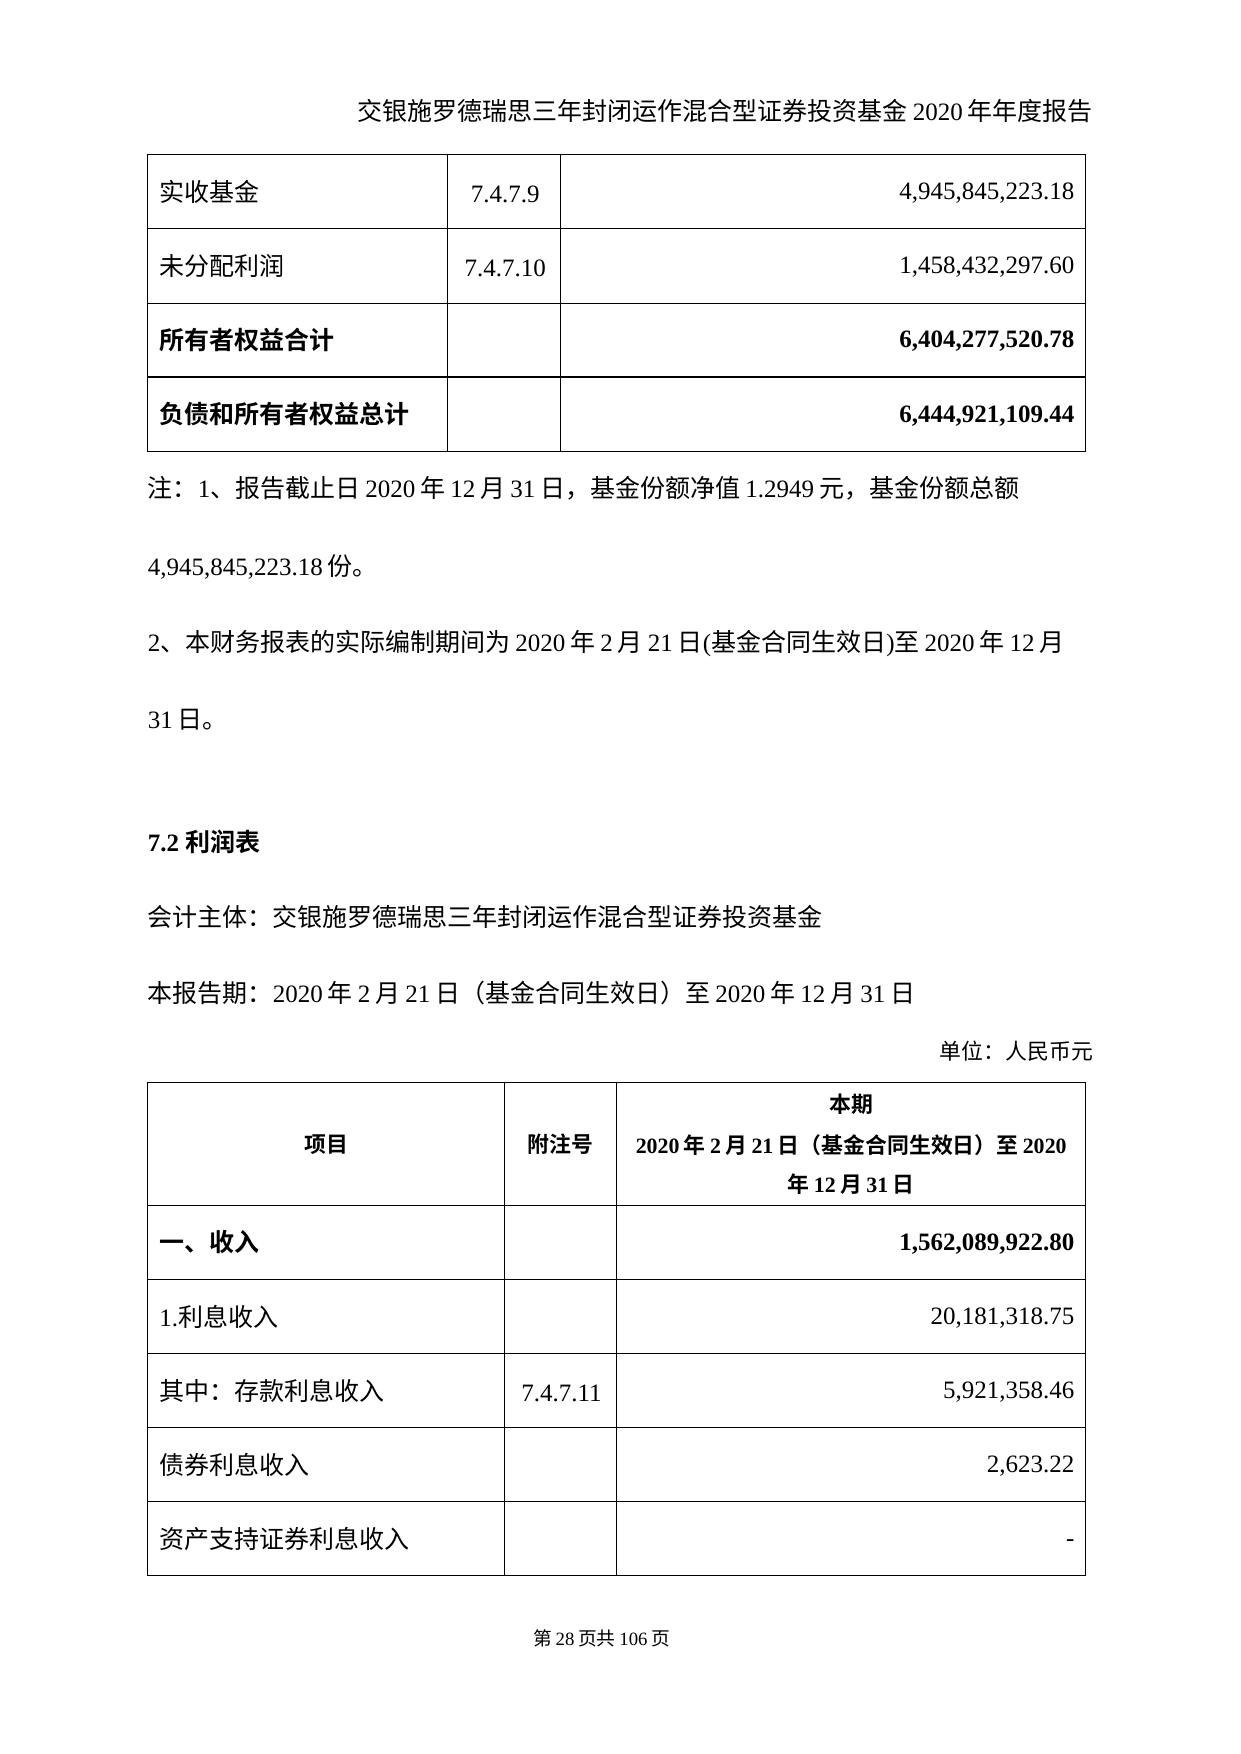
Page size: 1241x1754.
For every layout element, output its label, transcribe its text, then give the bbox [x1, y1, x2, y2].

table_cell 其中：存款利息收入 [148, 1354, 504, 1427]
table_cell 资产支持证券利息收入 [148, 1502, 504, 1575]
table_cell 1.利息收入 [148, 1280, 504, 1353]
text 会计主体：交银施罗德瑞思三年封闭运作混合型证券投资基金 [148, 883, 1092, 948]
table_cell 4,945,845,223.18 [561, 155, 1085, 228]
table_cell 实收基金 [148, 155, 447, 228]
table_cell 一、收入 [148, 1206, 504, 1278]
text 单位：人民币元 [149, 1034, 1092, 1066]
table_cell 1,458,432,297.60 [561, 229, 1085, 302]
table_cell 1,562,089,922.80 [617, 1206, 1085, 1278]
table_header 本期 2020年2月21日（基金合同生效日）至2020年12月31日 [617, 1083, 1085, 1204]
table_cell 未分配利润 [148, 229, 447, 302]
table_cell 债券利息收入 [148, 1428, 504, 1501]
text 注：1、报告截止日2020年12月31日，基金份额净值1.2949元，基金份额总额4,945,845,223.18份。 [148, 454, 1092, 597]
table_cell - [617, 1502, 1085, 1575]
table_cell 20,181,318.75 [617, 1280, 1085, 1353]
table_header 附注号 [505, 1083, 616, 1204]
table_header 项目 [148, 1083, 504, 1204]
text 2、本财务报表的实际编制期间为2020年2月21日(基金合同生效日)至2020年12月31日。 [148, 608, 1092, 751]
table_cell [505, 1280, 616, 1353]
table_cell 6,444,921,109.44 [561, 378, 1085, 451]
table_cell 7.4.7.10 [448, 229, 560, 302]
table_cell 7.4.7.9 [448, 155, 560, 228]
table_cell [505, 1206, 616, 1278]
table_cell [505, 1428, 616, 1501]
table_cell 负债和所有者权益总计 [148, 378, 447, 451]
table_cell [448, 304, 560, 376]
text 本报告期：2020年2月21日（基金合同生效日）至2020年12月31日 [148, 959, 1092, 1024]
table_cell 7.4.7.11 [505, 1354, 616, 1427]
table_cell 5,921,358.46 [617, 1354, 1085, 1427]
table_cell 6,404,277,520.78 [561, 304, 1085, 376]
table_cell 所有者权益合计 [148, 304, 447, 376]
table_cell [505, 1502, 616, 1575]
table_cell 2,623.22 [617, 1428, 1085, 1501]
subtitle 7.2 利润表 [148, 808, 1092, 873]
table_cell [448, 378, 560, 451]
